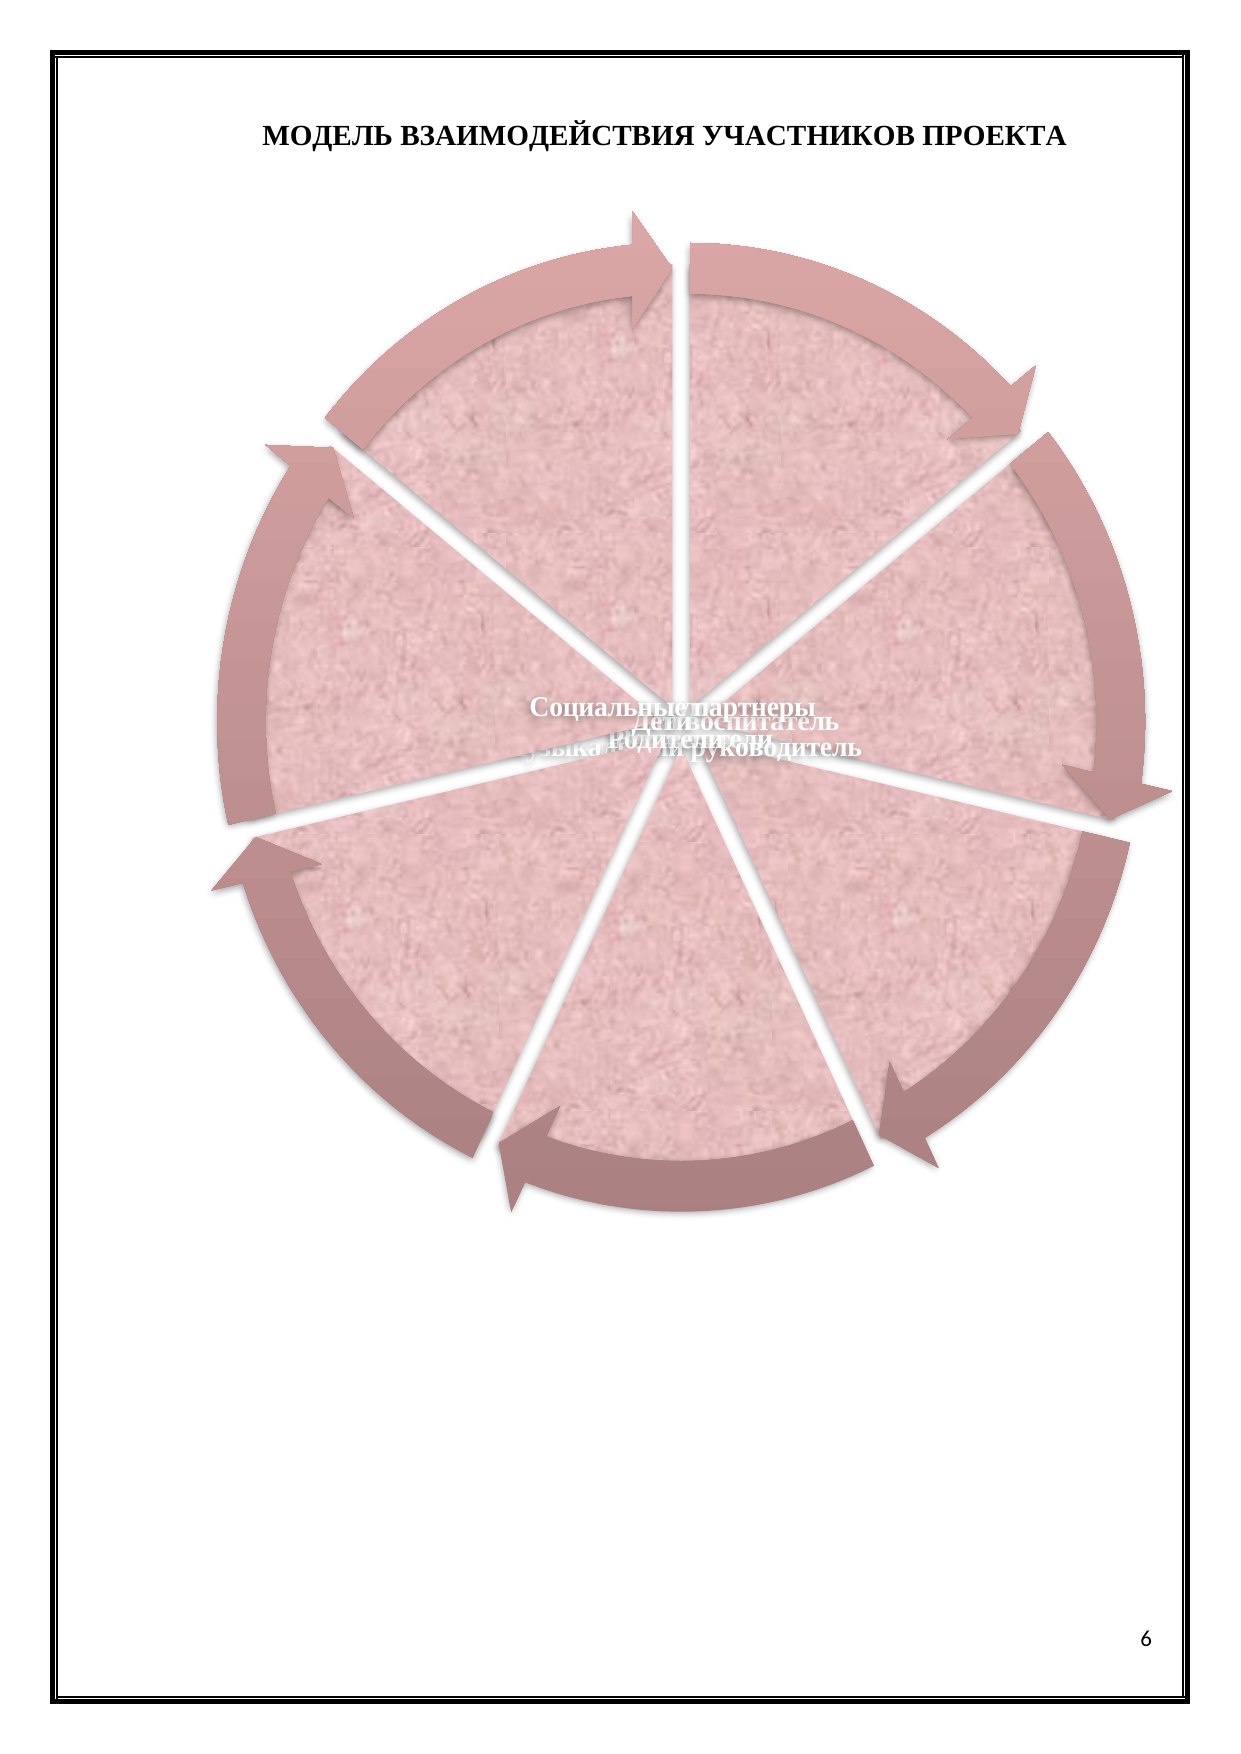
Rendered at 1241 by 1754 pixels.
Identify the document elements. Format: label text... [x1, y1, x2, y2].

picture [718, 718, 727, 728]
picture [497, 749, 853, 1161]
picture [363, 264, 673, 703]
picture [703, 748, 711, 760]
picture [251, 741, 662, 1114]
text МОДЕЛЬ ВЗАИМОДЕЙСТВИЯ УЧАСТНИКОВ ПРОЕКТА [177, 118, 1152, 152]
picture [706, 703, 724, 725]
picture [837, 744, 842, 755]
picture [723, 462, 1110, 820]
picture [707, 747, 1082, 1135]
picture [728, 704, 732, 715]
picture [689, 264, 1018, 703]
picture [636, 716, 643, 728]
picture [647, 712, 656, 726]
picture [731, 718, 735, 730]
picture [266, 448, 640, 814]
